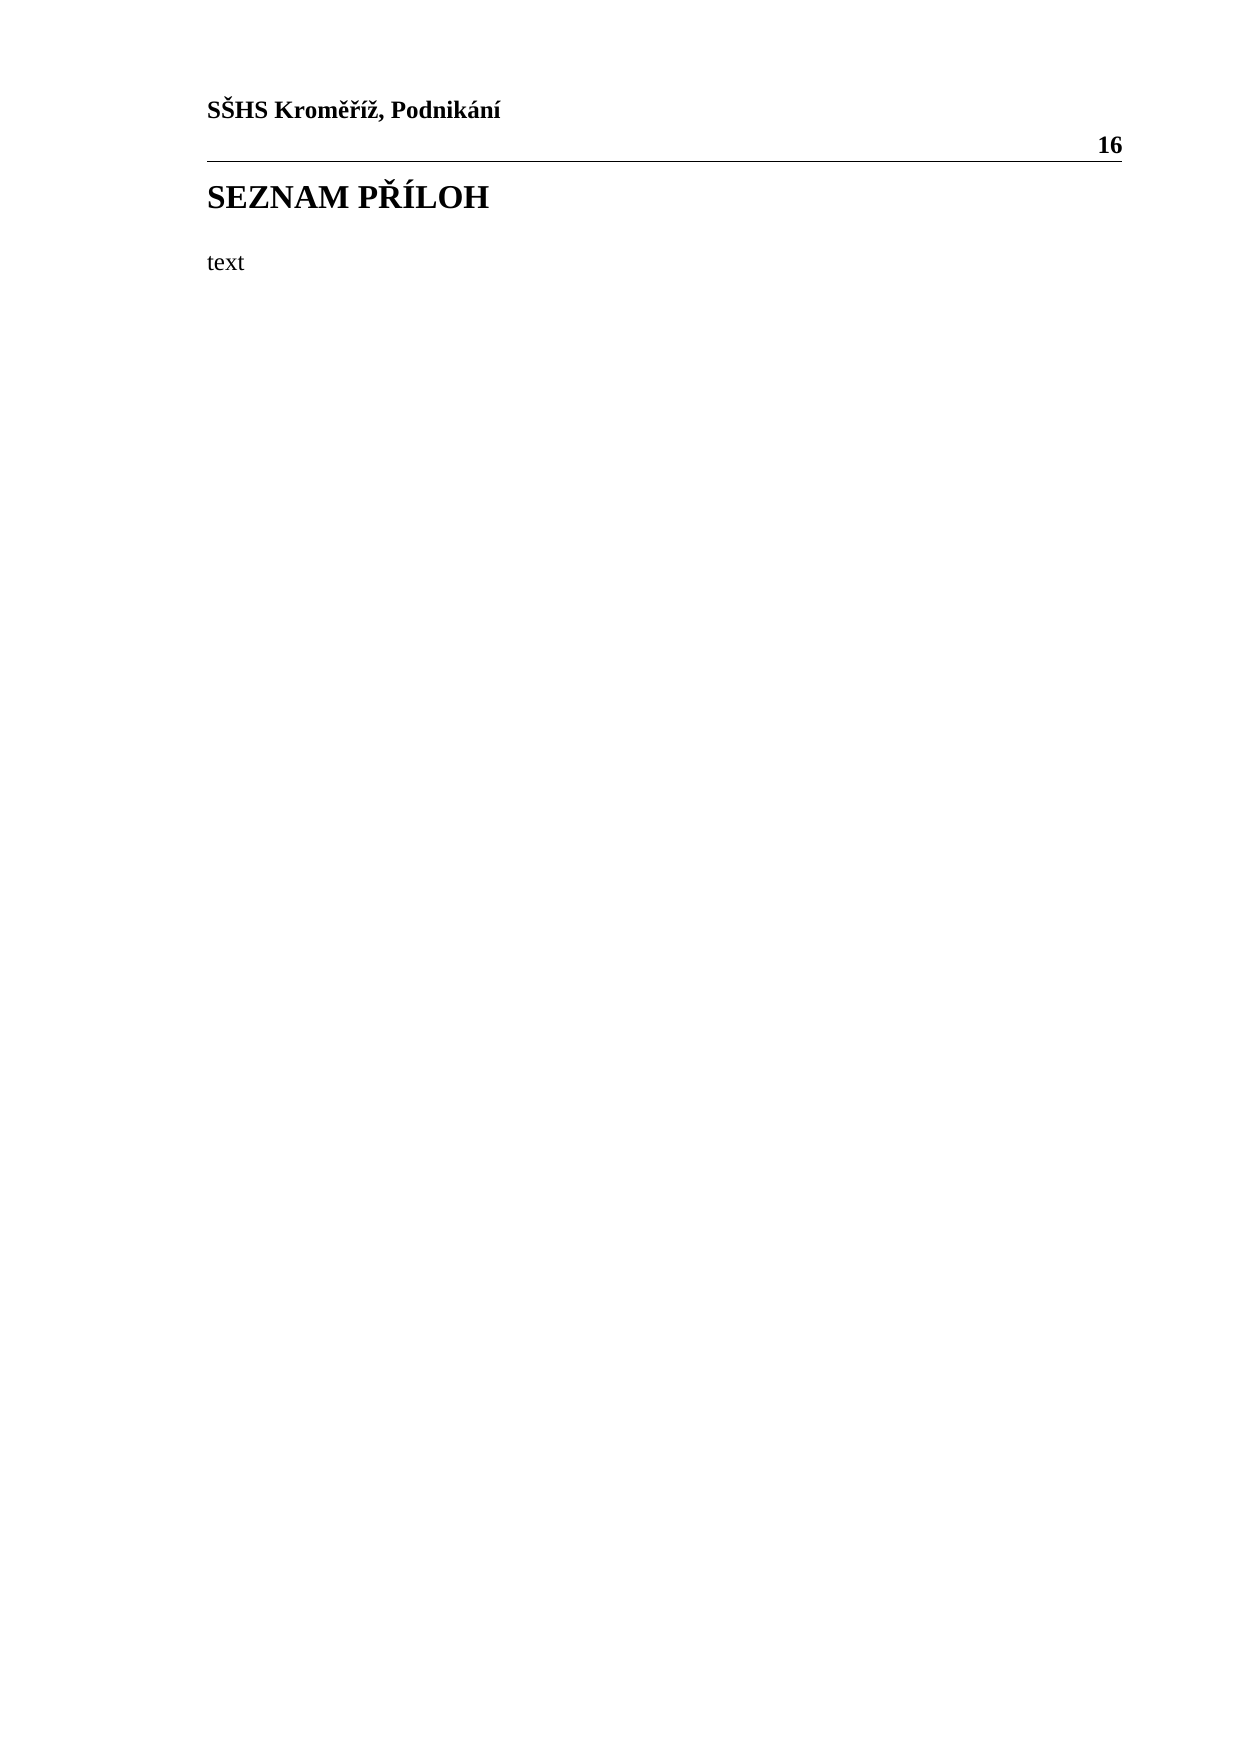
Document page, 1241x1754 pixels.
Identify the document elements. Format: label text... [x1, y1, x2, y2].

text text [207, 247, 1122, 276]
text Seznam PŘÍLOH [207, 177, 1122, 216]
